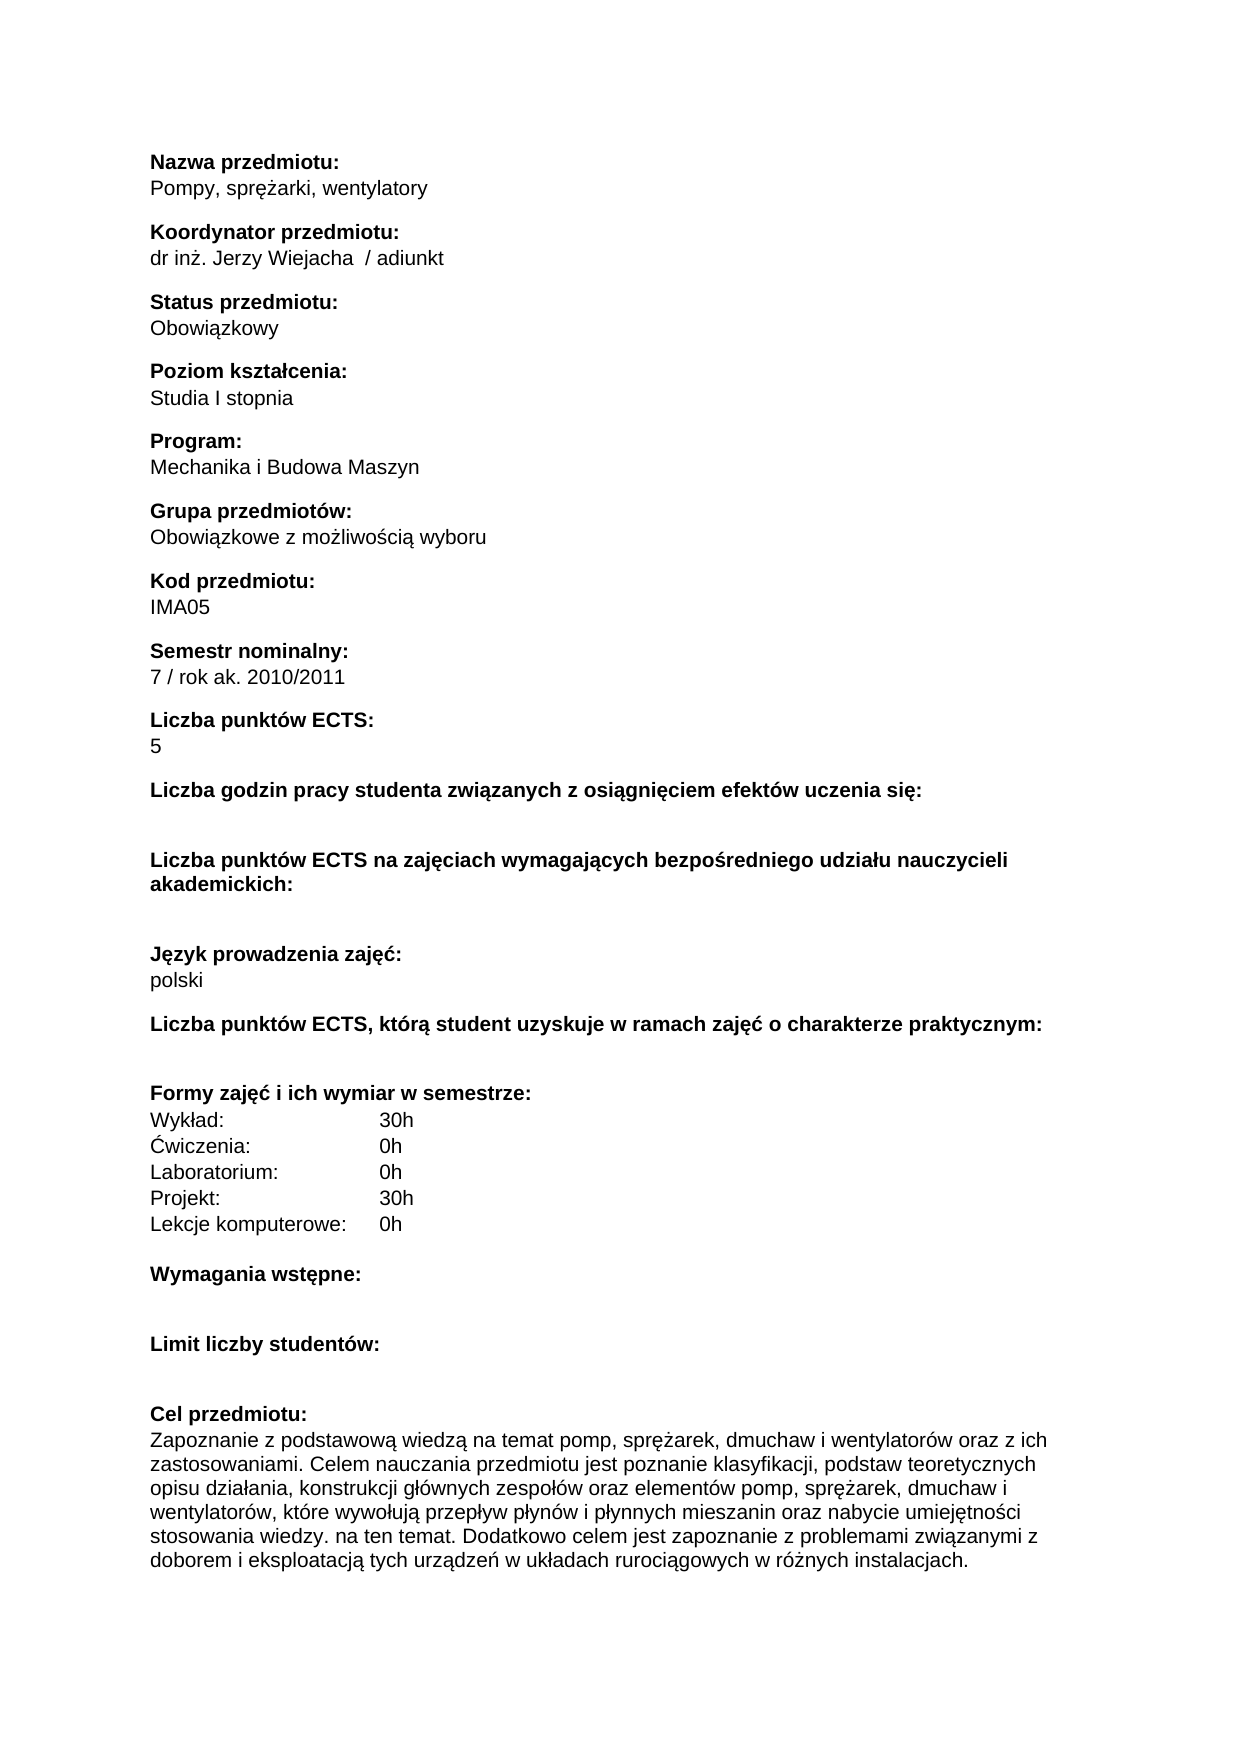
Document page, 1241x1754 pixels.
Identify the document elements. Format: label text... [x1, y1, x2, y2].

text Poziom kształcenia: [150, 359, 1090, 383]
text polski [150, 968, 1090, 992]
table_cell Projekt: [140, 1186, 367, 1210]
table_header 30h [369, 1108, 597, 1132]
text Język prowadzenia zajęć: [150, 942, 1090, 966]
text Semestr nominalny: [150, 638, 1090, 662]
text Liczba punktów ECTS: [150, 708, 1090, 732]
text Nazwa przedmiotu: [150, 150, 1090, 174]
table_cell Laboratorium: [140, 1160, 367, 1184]
text Wymagania wstępne: [150, 1262, 1090, 1286]
text Obowiązkowy [150, 316, 1090, 339]
text Liczba punktów ECTS na zajęciach wymagających bezpośredniego udziału nauczycieli akademickich: [150, 848, 1090, 896]
text Studia I stopnia [150, 385, 1090, 409]
text Zapoznanie z podstawową wiedzą na temat pomp, sprężarek, dmuchaw i wentylatorów oraz z ich zastosowaniami. Celem nauczania przedmiotu jest poznanie klasyfikacji, podstaw teoretycznych opisu działania, konstrukcji głównych zespołów oraz elementów pomp, sprężarek, dmuchaw i wentylatorów, które wywołują przepływ płynów i płynnych mieszanin oraz nabycie umiejętności stosowania wiedzy. na ten temat. Dodatkowo celem jest zapoznanie z problemami związanymi z doborem i eksploatacją tych urządzeń w układach rurociągowych w różnych instalacjach. [150, 1428, 1090, 1571]
text Program: [150, 429, 1090, 453]
table_cell Ćwiczenia: [140, 1134, 367, 1158]
text Liczba godzin pracy studenta związanych z osiągnięciem efektów uczenia się: [150, 778, 1090, 802]
text Formy zajęć i ich wymiar w semestrze: [150, 1081, 1090, 1105]
text 7 / rok ak. 2010/2011 [150, 664, 1090, 688]
text Kod przedmiotu: [150, 569, 1090, 593]
table_header Wykład: [140, 1108, 367, 1132]
text 5 [150, 734, 1090, 758]
text Limit liczby studentów: [150, 1332, 1090, 1356]
text IMA05 [150, 595, 1090, 619]
text Liczba punktów ECTS, którą student uzyskuje w ramach zajęć o charakterze praktycznym: [150, 1011, 1090, 1035]
text Cel przedmiotu: [150, 1402, 1090, 1426]
text Grupa przedmiotów: [150, 499, 1090, 523]
text dr inż. Jerzy Wiejacha / adiunkt [150, 246, 1090, 270]
text Obowiązkowe z możliwością wyboru [150, 525, 1090, 549]
table_cell Lekcje komputerowe: [140, 1212, 367, 1236]
table_cell 0h [369, 1210, 597, 1236]
table_cell 0h [369, 1158, 597, 1184]
table_cell 0h [369, 1132, 597, 1158]
text Pompy, sprężarki, wentylatory [150, 176, 1090, 200]
table_cell 30h [369, 1184, 597, 1210]
text Mechanika i Budowa Maszyn [150, 455, 1090, 479]
text Status przedmiotu: [150, 289, 1090, 313]
text Koordynator przedmiotu: [150, 220, 1090, 244]
